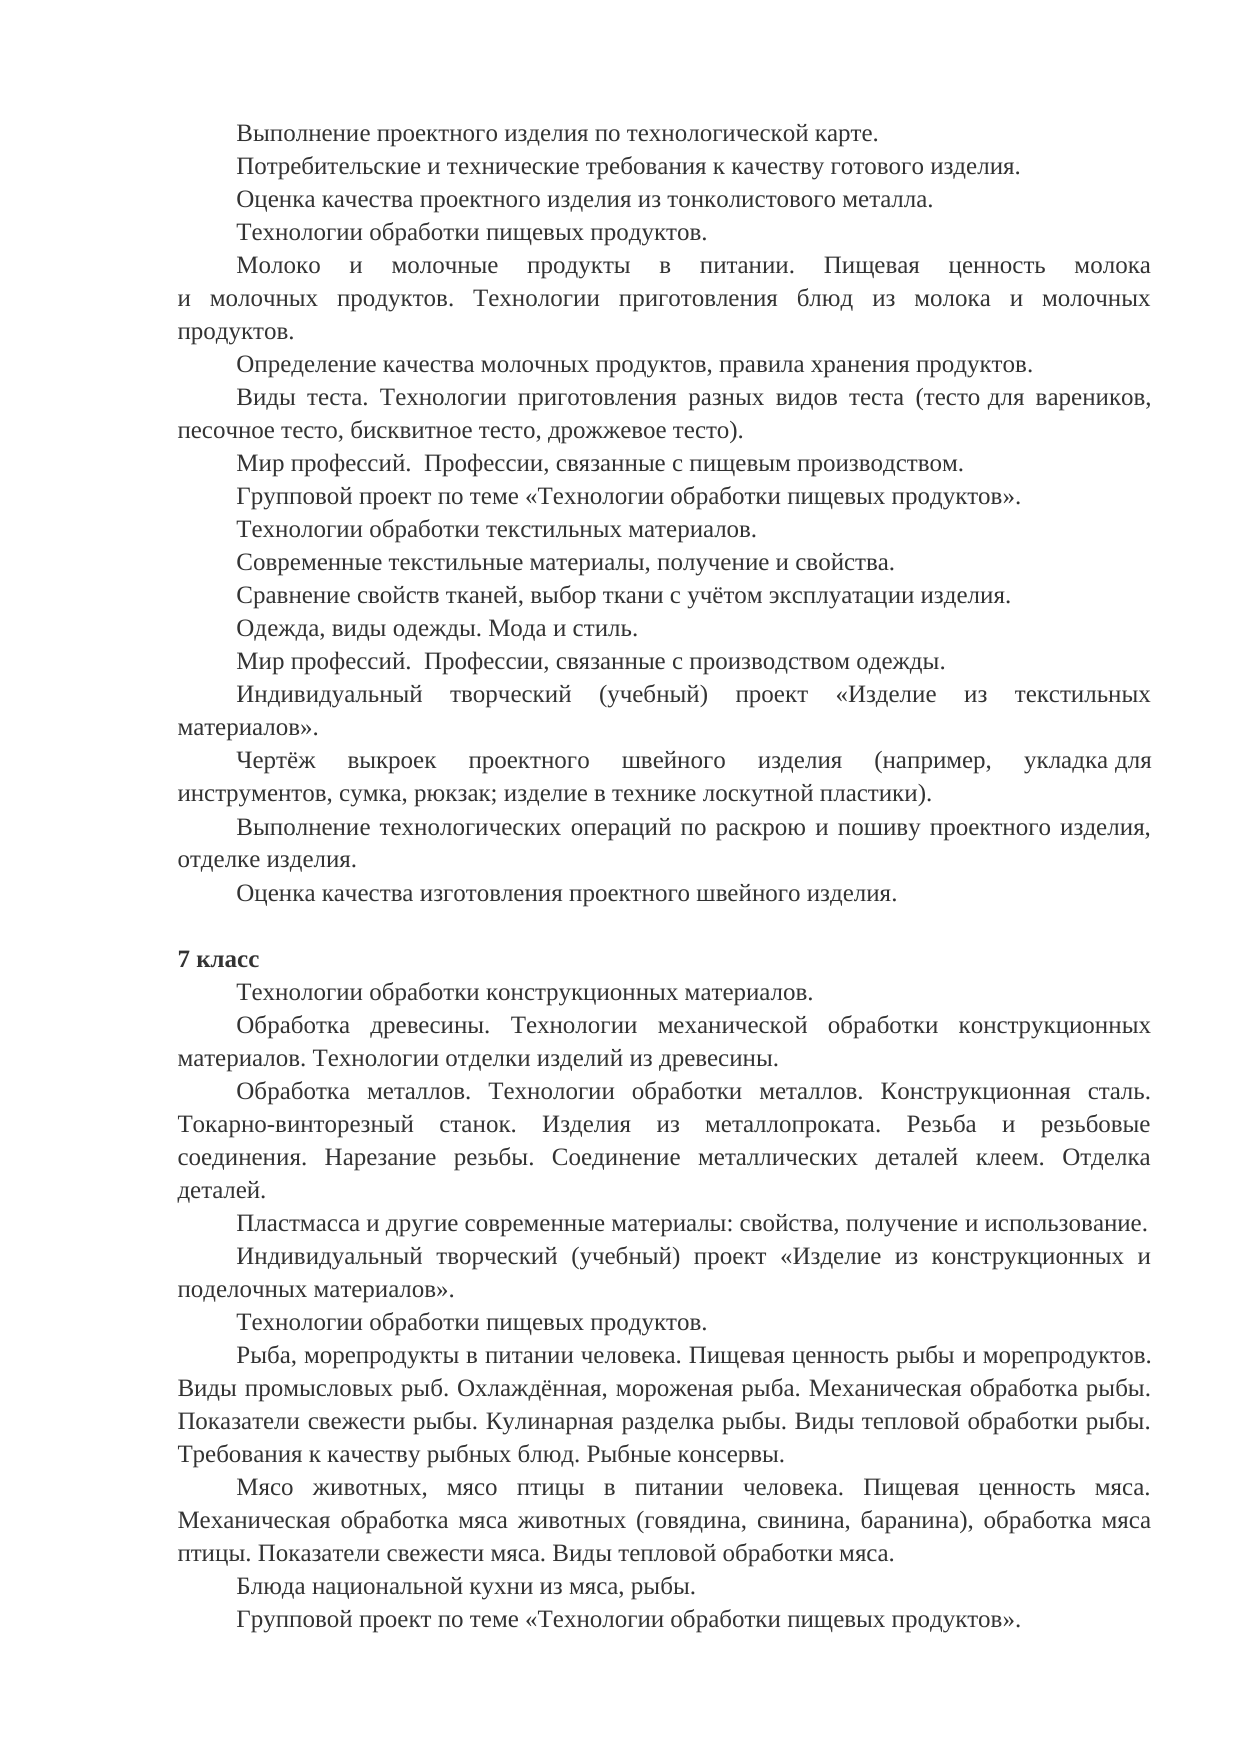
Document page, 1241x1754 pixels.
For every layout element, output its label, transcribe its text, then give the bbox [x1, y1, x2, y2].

text Мир профессий. Профессии, связанные с пищевым производством. [177, 448, 1152, 477]
text Оценка качества проектного изделия из тонколистового металла. [177, 184, 1152, 213]
text Мир профессий. Профессии, связанные с производством одежды. [177, 646, 1152, 675]
text Технологии обработки пищевых продуктов. [177, 217, 1152, 246]
text Технологии обработки конструкционных материалов. [177, 977, 1152, 1005]
text Одежда, виды одежды. Мода и стиль. [177, 613, 1152, 642]
text Индивидуальный творческий (учебный) проект «Изделие из текстильных материалов». [177, 679, 1152, 741]
text Выполнение технологических операций по раскрою и пошиву проектного изделия, отделке изделия. [177, 812, 1152, 873]
text Современные текстильные материалы, получение и свойства. [177, 547, 1152, 576]
text Чертёж выкроек проектного швейного изделия (например, укладка для инструментов, сумка, рюкзак; изделие в технике лоскутной пластики). [177, 746, 1152, 807]
text Обработка древесины. Технологии механической обработки конструкционных материалов. Технологии отделки изделий из древесины. [177, 1010, 1152, 1071]
text Групповой проект по теме «Технологии обработки пищевых продуктов». [177, 1604, 1152, 1633]
text Индивидуальный творческий (учебный) проект «Изделие из конструкционных и поделочных материалов». [177, 1241, 1152, 1303]
text Рыба, морепродукты в питании человека. Пищевая ценность рыбы и морепродуктов. Виды промысловых рыб. Охлаждённая, мороженая рыба. Механическая обработка рыбы. Показатели свежести рыбы. Кулинарная разделка рыбы. Виды тепловой обработки рыбы. Требования к качеству рыбных блюд. Рыбные консервы. [177, 1340, 1152, 1468]
text Блюда национальной кухни из мяса, рыбы. [177, 1571, 1152, 1600]
text Оценка качества изготовления проектного швейного изделия. [177, 878, 1152, 906]
text ​ 7 класс [177, 911, 1152, 972]
text Молоко и молочные продукты в питании. Пищевая ценность молока и молочных продуктов. Технологии приготовления блюд из молока и молочных продуктов. [177, 250, 1152, 345]
text Мясо животных, мясо птицы в питании человека. Пищевая ценность мяса. Механическая обработка мяса животных (говядина, свинина, баранина), обработка мяса птицы. Показатели свежести мяса. Виды тепловой обработки мяса. [177, 1472, 1152, 1567]
text Потребительские и технические требования к качеству готового изделия. [177, 151, 1152, 180]
text Виды теста. Технологии приготовления разных видов теста (тесто для вареников, песочное тесто, бисквитное тесто, дрожжевое тесто). [177, 382, 1152, 444]
text Обработка металлов. Технологии обработки металлов. Конструкционная сталь. Токарно-винторезный станок. Изделия из металлопроката. Резьба и резьбовые соединения. Нарезание резьбы. Соединение металлических деталей клеем. Отделка деталей. [177, 1076, 1152, 1203]
text Технологии обработки текстильных материалов. [177, 514, 1152, 543]
text Групповой проект по теме «Технологии обработки пищевых продуктов». [177, 481, 1152, 510]
text Выполнение проектного изделия по технологической карте. [177, 118, 1152, 147]
text Сравнение свойств тканей, выбор ткани с учётом эксплуатации изделия. [177, 580, 1152, 609]
text Технологии обработки пищевых продуктов. [177, 1307, 1152, 1336]
text Определение качества молочных продуктов, правила хранения продуктов. [177, 349, 1152, 378]
text Пластмасса и другие современные материалы: свойства, получение и использование. [177, 1208, 1152, 1237]
